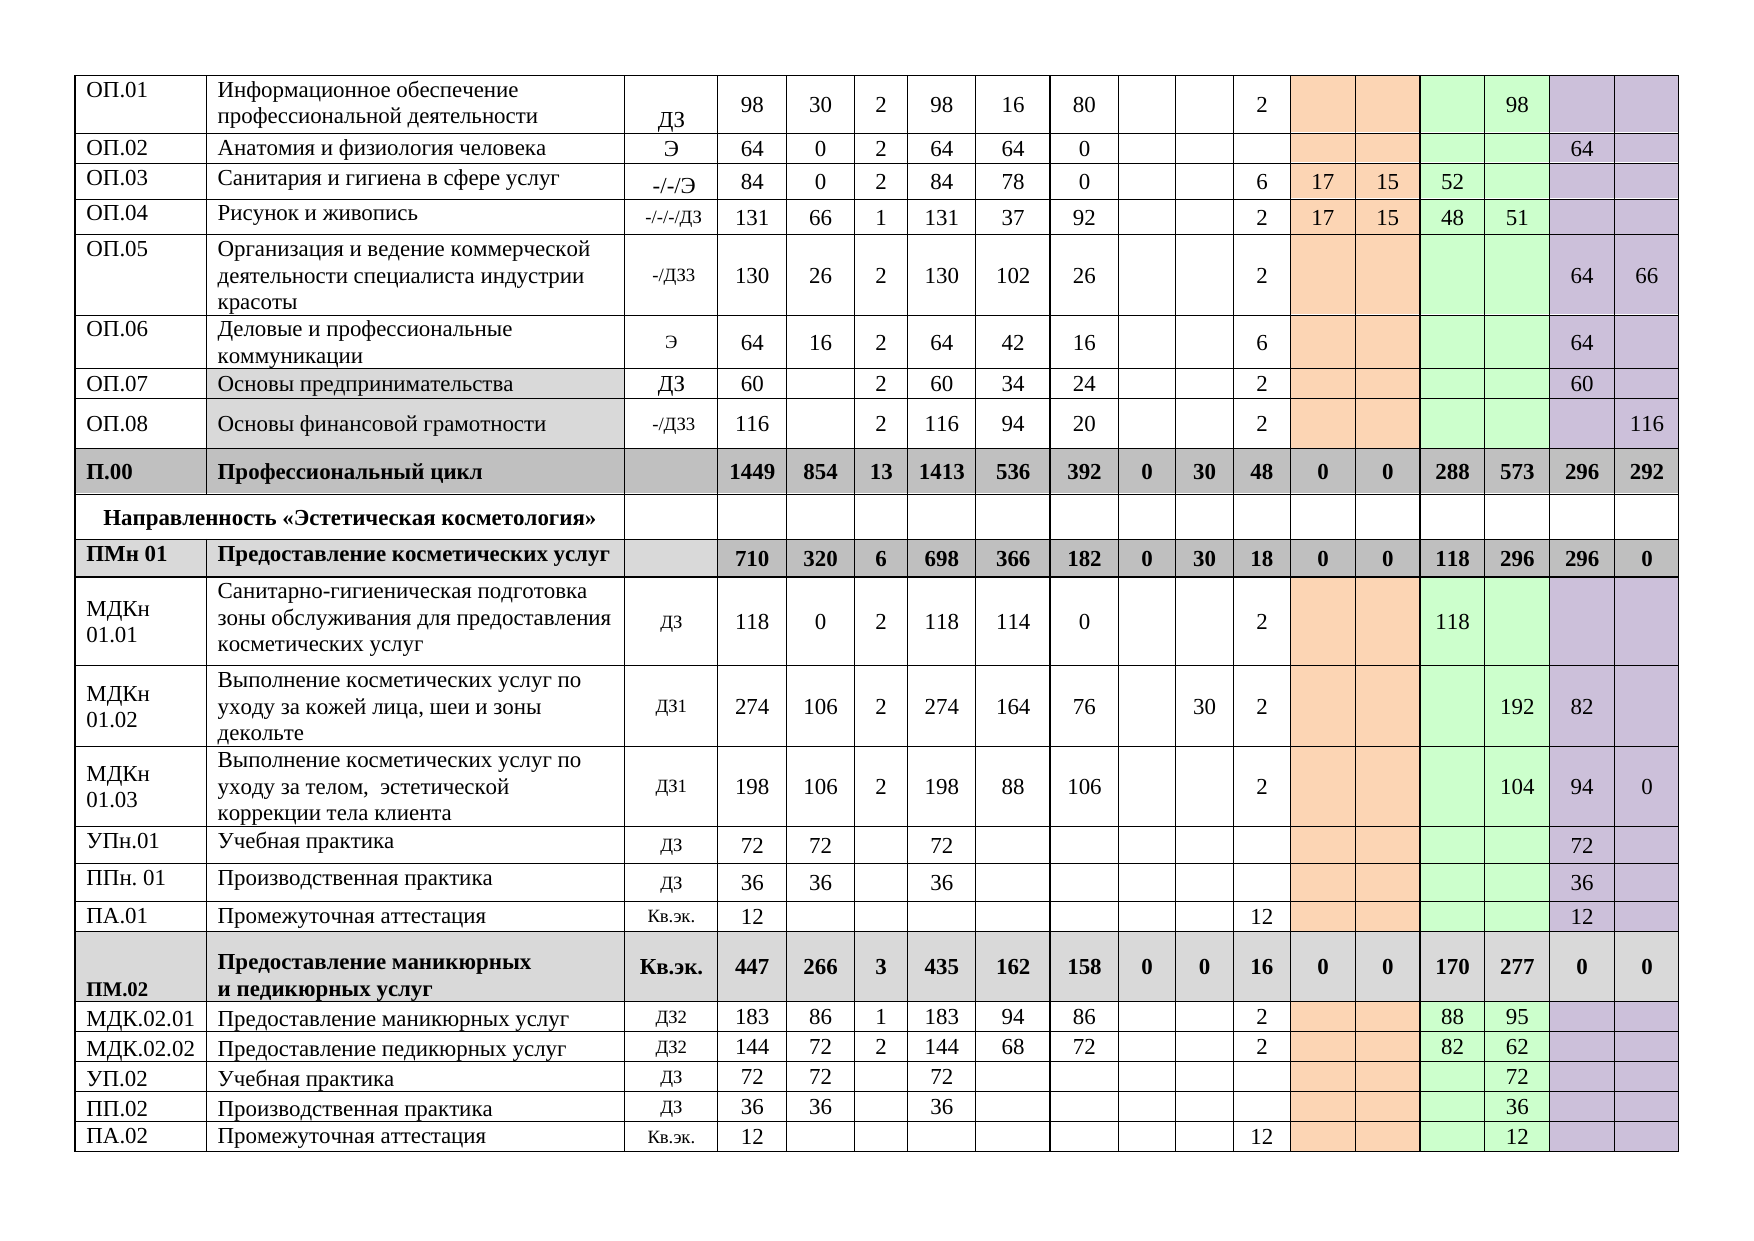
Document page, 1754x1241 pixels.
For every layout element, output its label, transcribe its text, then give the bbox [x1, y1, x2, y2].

table_cell 30 [1176, 666, 1233, 746]
table_cell [1615, 369, 1678, 398]
table_cell ПА.01 [76, 902, 206, 931]
table_cell 144 [718, 1032, 786, 1061]
table_cell 17 [1291, 164, 1355, 198]
table_cell [1485, 235, 1549, 314]
table_cell [1291, 76, 1355, 132]
table_cell [908, 495, 975, 539]
table_cell ПП.02 [76, 1092, 206, 1121]
table_cell [1291, 747, 1355, 826]
table_cell 72 [718, 1062, 786, 1091]
table_cell [1356, 76, 1419, 132]
table_cell [1234, 864, 1290, 901]
table_cell 94 [976, 1002, 1049, 1031]
table_cell 2 [1234, 747, 1290, 826]
table_cell МДК.02.02 [76, 1032, 206, 1061]
table_cell [1615, 164, 1678, 198]
table_cell 76 [1051, 666, 1118, 746]
table_cell [1615, 1002, 1678, 1031]
table_cell [1291, 864, 1355, 901]
table_cell 68 [976, 1032, 1049, 1061]
table_cell [1615, 827, 1678, 863]
table_cell [1051, 495, 1118, 539]
table_cell 106 [787, 747, 854, 826]
table_cell ДЗ [625, 1092, 717, 1121]
table_cell [1119, 316, 1175, 368]
table_cell [1615, 1032, 1678, 1061]
table_cell [855, 1092, 907, 1121]
table_cell 84 [718, 164, 786, 198]
table_cell 573 [1485, 449, 1549, 493]
table_cell [976, 1092, 1049, 1121]
table_cell -/ДЗ3 [625, 399, 717, 448]
table_cell [1119, 1092, 1175, 1121]
table_cell 118 [1421, 578, 1484, 665]
table_cell ОП.07 [76, 369, 206, 398]
table_cell 72 [787, 1032, 854, 1061]
table_cell ПМ.02 [76, 932, 206, 1001]
table_cell [1291, 827, 1355, 863]
table_cell Кв.эк. [625, 932, 717, 1001]
table_cell [1291, 316, 1355, 368]
table_cell [1356, 495, 1419, 539]
table_cell [1119, 164, 1175, 198]
table_cell [855, 827, 907, 863]
table_cell 392 [1051, 449, 1118, 493]
table_cell МДКн 01.03 [76, 747, 206, 826]
table_cell 72 [718, 827, 786, 863]
table_cell 72 [908, 827, 975, 863]
table_cell [1176, 134, 1233, 162]
table_cell 72 [1051, 1032, 1118, 1061]
table_cell [1356, 1002, 1419, 1031]
table_cell [1356, 666, 1419, 746]
table_cell 0 [1051, 578, 1118, 665]
table_cell 36 [718, 1092, 786, 1121]
table_cell Э [625, 134, 717, 162]
table_cell [1615, 666, 1678, 746]
table_cell 116 [1615, 399, 1678, 448]
table_cell 16 [787, 316, 854, 368]
table_cell [1176, 235, 1233, 314]
table_cell Кв.эк. [625, 1122, 717, 1151]
table_cell 66 [1615, 235, 1678, 314]
table_cell 12 [1234, 902, 1290, 931]
table_cell [1291, 235, 1355, 314]
table_cell [1176, 827, 1233, 863]
table_cell 17 [1291, 200, 1355, 234]
table_cell [1421, 76, 1484, 132]
table_cell МДКн 01.01 [76, 578, 206, 665]
table_cell [1485, 164, 1549, 198]
table_cell [1356, 1092, 1419, 1121]
table_cell 64 [718, 134, 786, 162]
table_cell [1051, 1092, 1118, 1121]
table_cell 80 [1051, 76, 1118, 132]
table_cell 130 [718, 235, 786, 314]
table_cell 64 [1550, 316, 1614, 368]
table_cell [976, 1122, 1049, 1151]
table_cell [1615, 578, 1678, 665]
table_cell [855, 495, 907, 539]
table_cell 2 [1234, 76, 1290, 132]
table_cell [1421, 827, 1484, 863]
table_cell [976, 1062, 1049, 1091]
table_cell 2 [855, 134, 907, 162]
table_cell [1176, 1062, 1233, 1091]
table_cell [1356, 316, 1419, 368]
table_cell ДЗ [625, 1062, 717, 1091]
table_cell 2 [855, 235, 907, 314]
table_cell 144 [908, 1032, 975, 1061]
table_cell [1051, 902, 1118, 931]
table_cell 0 [787, 134, 854, 162]
table_cell 2 [855, 76, 907, 132]
table_cell 64 [1550, 235, 1614, 314]
table_cell 12 [1234, 1122, 1290, 1151]
table_cell [1291, 1062, 1355, 1091]
table_cell 72 [787, 1062, 854, 1091]
table_cell [1119, 1062, 1175, 1091]
table_cell 131 [908, 200, 975, 234]
table_cell 274 [718, 666, 786, 746]
table_cell [1356, 399, 1419, 448]
table_cell 15 [1356, 200, 1419, 234]
table_cell 2 [855, 666, 907, 746]
table_cell 12 [1550, 902, 1614, 931]
table_cell Профессиональный цикл [207, 449, 624, 493]
table_cell 64 [1550, 134, 1614, 162]
table_cell 36 [787, 864, 854, 901]
table_cell 183 [718, 1002, 786, 1031]
table_cell [1421, 235, 1484, 314]
table_cell 435 [908, 932, 975, 1001]
table_cell [1615, 76, 1678, 132]
table_cell 292 [1615, 449, 1678, 493]
table_cell 2 [1234, 1032, 1290, 1061]
table_cell ПА.02 [76, 1122, 206, 1151]
table_cell [1176, 200, 1233, 234]
table_cell [1485, 902, 1549, 931]
table_cell [1234, 1062, 1290, 1091]
table_cell [1291, 369, 1355, 398]
table_cell 0 [1356, 449, 1419, 493]
table_cell 98 [718, 76, 786, 132]
table_cell 183 [908, 1002, 975, 1031]
table_cell Деловые и профессиональные коммуникации [207, 316, 624, 368]
table_cell 15 [1356, 164, 1419, 198]
table_cell [1485, 316, 1549, 368]
table_cell 277 [1485, 932, 1549, 1001]
table_cell 1 [855, 1002, 907, 1031]
table_cell [1119, 864, 1175, 901]
table_cell 36 [1550, 864, 1614, 901]
table_cell [1421, 369, 1484, 398]
table_cell [1291, 134, 1355, 162]
table_cell [976, 902, 1049, 931]
table_cell [787, 902, 854, 931]
table_cell ОП.08 [76, 399, 206, 448]
table_cell МДК.02.01 [76, 1002, 206, 1031]
table_cell [855, 1122, 907, 1151]
table_cell [625, 449, 717, 493]
table_cell 12 [718, 902, 786, 931]
table_cell 48 [1421, 200, 1484, 234]
table_cell [1119, 1002, 1175, 1031]
table_cell 86 [1051, 1002, 1118, 1031]
table_cell [1550, 164, 1614, 198]
table_cell ДЗ [625, 369, 717, 398]
table_cell [1119, 747, 1175, 826]
table_cell 2 [1234, 666, 1290, 746]
table_cell 104 [1485, 747, 1549, 826]
table_cell 118 [718, 578, 786, 665]
table_cell [1356, 1032, 1419, 1061]
table_cell П.00 [76, 449, 206, 493]
table_cell Предоставление маникюрных услуг [207, 1002, 624, 1031]
table_cell 6 [1234, 164, 1290, 198]
table_cell 12 [718, 1122, 786, 1151]
table_cell [1291, 1032, 1355, 1061]
table_cell [1356, 1122, 1419, 1151]
table_cell [787, 369, 854, 398]
table_cell 36 [908, 1092, 975, 1121]
table_cell [1356, 134, 1419, 162]
table_cell 6 [1234, 316, 1290, 368]
table_cell [1291, 1122, 1355, 1151]
table_cell Кв.эк. [625, 902, 717, 931]
table_cell [1485, 369, 1549, 398]
table_cell [1421, 316, 1484, 368]
table_cell 98 [908, 76, 975, 132]
table_cell -/-/-/ДЗ [625, 200, 717, 234]
table_cell -/ДЗ3 [625, 235, 717, 314]
table_cell 2 [855, 164, 907, 198]
table_cell 164 [976, 666, 1049, 746]
table_cell [1291, 495, 1355, 539]
table_cell [1356, 827, 1419, 863]
table_cell 198 [908, 747, 975, 826]
table_cell [1356, 1062, 1419, 1091]
table_cell [1176, 369, 1233, 398]
table_cell [1234, 1092, 1290, 1121]
table_cell [1356, 864, 1419, 901]
table_cell [1291, 1092, 1355, 1121]
table_cell 36 [1485, 1092, 1549, 1121]
table_cell 0 [787, 578, 854, 665]
table_cell 296 [1485, 540, 1549, 576]
table_cell ОП.05 [76, 235, 206, 314]
table_cell [976, 864, 1049, 901]
table_cell [1176, 747, 1233, 826]
table_cell [1119, 399, 1175, 448]
table_cell 36 [787, 1092, 854, 1121]
table_cell Организация и ведение коммерческой деятельности специалиста индустрии красоты [207, 235, 624, 314]
table_cell 0 [1291, 449, 1355, 493]
table_cell 0 [1119, 540, 1175, 576]
table_cell 20 [1051, 399, 1118, 448]
table_cell [1421, 747, 1484, 826]
table_cell 78 [976, 164, 1049, 198]
table_cell 60 [908, 369, 975, 398]
table_cell 296 [1550, 449, 1614, 493]
table_cell [1421, 1092, 1484, 1121]
table_cell [1421, 495, 1484, 539]
table_cell ОП.04 [76, 200, 206, 234]
table_cell Анатомия и физиология человека [207, 134, 624, 162]
table_cell 72 [787, 827, 854, 863]
table_cell 0 [1119, 932, 1175, 1001]
table_cell 114 [976, 578, 1049, 665]
table_cell 536 [976, 449, 1049, 493]
table_cell Учебная практика [207, 1062, 624, 1091]
table_cell [908, 902, 975, 931]
table_cell 162 [976, 932, 1049, 1001]
table_cell 12 [1485, 1122, 1549, 1151]
table_cell 366 [976, 540, 1049, 576]
table_cell 2 [1234, 578, 1290, 665]
table_cell 0 [1356, 540, 1419, 576]
table_cell Санитарно-гигиеническая подготовка зоны обслуживания для предоставления косметических услуг [207, 578, 624, 665]
table_cell 106 [787, 666, 854, 746]
table_cell [1485, 399, 1549, 448]
table_cell [1485, 134, 1549, 162]
table_cell [855, 902, 907, 931]
table_cell Э [625, 316, 717, 368]
table_cell 3 [855, 932, 907, 1001]
table_cell 60 [1550, 369, 1614, 398]
table_cell [1550, 76, 1614, 132]
table_cell 130 [908, 235, 975, 314]
table_cell 36 [718, 864, 786, 901]
table_cell 320 [787, 540, 854, 576]
table_cell 60 [718, 369, 786, 398]
table_cell 854 [787, 449, 854, 493]
table_cell [1291, 399, 1355, 448]
table_cell [1421, 666, 1484, 746]
table_cell [1615, 495, 1678, 539]
table_cell [1550, 1062, 1614, 1091]
table_cell 64 [976, 134, 1049, 162]
table_cell 37 [976, 200, 1049, 234]
table_cell [1176, 399, 1233, 448]
table_cell Предоставление маникюрных и педикюрных услуг [207, 932, 624, 1001]
table_cell 66 [787, 200, 854, 234]
table_cell Предоставление косметических услуг [207, 540, 624, 576]
table_cell 0 [1356, 932, 1419, 1001]
table_cell 72 [1485, 1062, 1549, 1091]
table_cell 72 [908, 1062, 975, 1091]
table_cell ДЗ1 [625, 666, 717, 746]
table_cell Производственная практика [207, 864, 624, 901]
table_cell 0 [1550, 932, 1614, 1001]
table_cell 0 [1615, 540, 1678, 576]
table_cell [1485, 827, 1549, 863]
table_cell Санитария и гигиена в сфере услуг [207, 164, 624, 198]
table_cell 86 [787, 1002, 854, 1031]
table_cell [1119, 827, 1175, 863]
table_cell 0 [1615, 747, 1678, 826]
table_cell 131 [718, 200, 786, 234]
table_cell [1176, 1092, 1233, 1121]
table_cell [787, 495, 854, 539]
table_cell 2 [1234, 235, 1290, 314]
table_cell 64 [908, 316, 975, 368]
table_cell [1176, 864, 1233, 901]
table_cell 102 [976, 235, 1049, 314]
table_cell 170 [1421, 932, 1484, 1001]
table_cell [1356, 747, 1419, 826]
table_cell УПн.01 [76, 827, 206, 863]
table_cell 698 [908, 540, 975, 576]
table_cell Основы предпринимательства [207, 369, 624, 398]
table_cell [1615, 1092, 1678, 1121]
table_cell 24 [1051, 369, 1118, 398]
table_cell [1291, 578, 1355, 665]
table_cell [625, 495, 717, 539]
table_cell [855, 864, 907, 901]
table_cell 0 [1615, 932, 1678, 1001]
table_cell [976, 495, 1049, 539]
table_cell 0 [1051, 164, 1118, 198]
table_cell [1421, 1122, 1484, 1151]
table_cell 2 [1234, 399, 1290, 448]
table_cell [1234, 134, 1290, 162]
table_cell [1176, 578, 1233, 665]
table_cell 106 [1051, 747, 1118, 826]
table_cell [1234, 495, 1290, 539]
table_cell Выполнение косметических услуг по уходу за кожей лица, шеи и зоны декольте [207, 666, 624, 746]
table_cell [1550, 1092, 1614, 1121]
table_cell 0 [1176, 932, 1233, 1001]
table_cell [1615, 1122, 1678, 1151]
table_cell 116 [908, 399, 975, 448]
table_cell [1421, 864, 1484, 901]
table_cell [1051, 1122, 1118, 1151]
table_cell 266 [787, 932, 854, 1001]
table_cell ОП.06 [76, 316, 206, 368]
table_cell [855, 1062, 907, 1091]
table_cell 16 [1234, 932, 1290, 1001]
table_cell [1421, 902, 1484, 931]
table_cell УП.02 [76, 1062, 206, 1091]
table_cell [1119, 235, 1175, 314]
table_cell ППн. 01 [76, 864, 206, 901]
table_cell [1119, 76, 1175, 132]
table_cell 118 [1421, 540, 1484, 576]
table_cell 13 [855, 449, 907, 493]
table_cell [1421, 399, 1484, 448]
table_cell [1615, 1062, 1678, 1091]
table_cell [976, 827, 1049, 863]
table_cell 0 [1051, 134, 1118, 162]
table_cell ОП.01 [76, 76, 206, 132]
table_cell [1176, 1032, 1233, 1061]
table_cell 26 [787, 235, 854, 314]
table_cell [1356, 578, 1419, 665]
table_cell 192 [1485, 666, 1549, 746]
table_cell ДЗ [625, 827, 717, 863]
table_cell [1291, 666, 1355, 746]
table_cell [1119, 666, 1175, 746]
table_cell 2 [855, 578, 907, 665]
table_cell [1615, 200, 1678, 234]
table_cell [1051, 1062, 1118, 1091]
table_cell 26 [1051, 235, 1118, 314]
table_cell [1234, 827, 1290, 863]
table_cell 2 [855, 316, 907, 368]
table_cell 64 [718, 316, 786, 368]
table_cell Промежуточная аттестация [207, 1122, 624, 1151]
table_cell [1176, 76, 1233, 132]
table_cell МДКн 01.02 [76, 666, 206, 746]
table_cell Направленность «Эстетическая косметология» [76, 495, 624, 539]
table_cell 30 [1176, 449, 1233, 493]
table_cell [1356, 235, 1419, 314]
table_cell 288 [1421, 449, 1484, 493]
table_cell [1550, 1002, 1614, 1031]
table_cell 82 [1550, 666, 1614, 746]
table_cell Предоставление педикюрных услуг [207, 1032, 624, 1061]
table_cell ОП.02 [76, 134, 206, 162]
table_cell ДЗ2 [625, 1002, 717, 1031]
table_cell [1176, 495, 1233, 539]
table_cell 0 [1291, 540, 1355, 576]
table_cell 6 [855, 540, 907, 576]
table_cell [1291, 1002, 1355, 1031]
table_cell [1051, 864, 1118, 901]
table_cell [1176, 164, 1233, 198]
table_cell [1119, 134, 1175, 162]
table_cell [1176, 1002, 1233, 1031]
table_cell 2 [855, 1032, 907, 1061]
table_cell [1615, 864, 1678, 901]
table_cell Информационное обеспечение профессиональной деятельности [207, 76, 624, 132]
table_cell 34 [976, 369, 1049, 398]
table_cell Учебная практика [207, 827, 624, 863]
table_cell Выполнение косметических услуг по уходу за телом, эстетической коррекции тела клиента [207, 747, 624, 826]
table_cell [1119, 369, 1175, 398]
table_cell 42 [976, 316, 1049, 368]
table_cell 62 [1485, 1032, 1549, 1061]
table_cell 710 [718, 540, 786, 576]
table_cell [1550, 1032, 1614, 1061]
table_cell 88 [976, 747, 1049, 826]
table_cell 1449 [718, 449, 786, 493]
table_cell [1176, 316, 1233, 368]
table_cell 95 [1485, 1002, 1549, 1031]
table_cell 18 [1234, 540, 1290, 576]
table_cell [1485, 578, 1549, 665]
table_cell [1485, 495, 1549, 539]
table_cell ДЗ [625, 578, 717, 665]
table_cell ДЗ2 [625, 1032, 717, 1061]
table_cell 98 [1485, 76, 1549, 132]
table_cell 2 [855, 369, 907, 398]
table_cell [625, 540, 717, 576]
table_cell ДЗ [625, 864, 717, 901]
table_cell 88 [1421, 1002, 1484, 1031]
table_cell ДЗ1 [625, 747, 717, 826]
table_cell 48 [1234, 449, 1290, 493]
table_cell Производственная практика [207, 1092, 624, 1121]
table_cell 2 [1234, 200, 1290, 234]
table_cell 2 [1234, 1002, 1290, 1031]
table_cell [1291, 902, 1355, 931]
table_cell ОП.03 [76, 164, 206, 198]
table_cell 118 [908, 578, 975, 665]
table_cell 16 [1051, 316, 1118, 368]
table_cell 116 [718, 399, 786, 448]
table_cell [787, 399, 854, 448]
table_cell [1550, 578, 1614, 665]
table_cell 92 [1051, 200, 1118, 234]
table_cell 72 [1550, 827, 1614, 863]
table_cell [1485, 864, 1549, 901]
table_cell 2 [855, 747, 907, 826]
table_cell [718, 495, 786, 539]
table_cell 84 [908, 164, 975, 198]
table_cell 94 [976, 399, 1049, 448]
table_cell 0 [1119, 449, 1175, 493]
table_cell [787, 1122, 854, 1151]
table_cell 0 [1291, 932, 1355, 1001]
table_cell 16 [976, 76, 1049, 132]
table_cell 0 [787, 164, 854, 198]
table_cell [1119, 200, 1175, 234]
table_cell 2 [1234, 369, 1290, 398]
table_cell [1421, 1062, 1484, 1091]
table_cell [1615, 316, 1678, 368]
table_cell [1550, 399, 1614, 448]
table_cell [1550, 200, 1614, 234]
table_cell 274 [908, 666, 975, 746]
table_cell [908, 1122, 975, 1151]
table_cell 2 [855, 399, 907, 448]
table_cell 1 [855, 200, 907, 234]
table_cell 30 [1176, 540, 1233, 576]
table_cell 82 [1421, 1032, 1484, 1061]
table_cell 182 [1051, 540, 1118, 576]
table_cell 296 [1550, 540, 1614, 576]
table_cell [1119, 1032, 1175, 1061]
table_cell [1356, 902, 1419, 931]
table_cell [1119, 495, 1175, 539]
table_cell [1615, 902, 1678, 931]
table_cell [1550, 1122, 1614, 1151]
table_cell -/-/Э [625, 164, 717, 198]
table_cell 198 [718, 747, 786, 826]
table_cell [1550, 495, 1614, 539]
table_cell 447 [718, 932, 786, 1001]
table_cell ПМн 01 [76, 540, 206, 576]
table_cell 36 [908, 864, 975, 901]
table_cell 30 [787, 76, 854, 132]
table_cell Основы финансовой грамотности [207, 399, 624, 448]
table_cell 94 [1550, 747, 1614, 826]
table_cell [1119, 902, 1175, 931]
table_cell [1176, 1122, 1233, 1151]
table_cell [1051, 827, 1118, 863]
table_cell 158 [1051, 932, 1118, 1001]
table_cell [1421, 134, 1484, 162]
table_cell [1615, 134, 1678, 162]
table_cell Рисунок и живопись [207, 200, 624, 234]
table_cell [1356, 369, 1419, 398]
table_cell 64 [908, 134, 975, 162]
table_cell ДЗ [625, 76, 717, 132]
table_cell [1119, 578, 1175, 665]
table_cell [1176, 902, 1233, 931]
table_cell [1119, 1122, 1175, 1151]
table_cell 51 [1485, 200, 1549, 234]
table_cell 1413 [908, 449, 975, 493]
table_cell Промежуточная аттестация [207, 902, 624, 931]
table_cell 52 [1421, 164, 1484, 198]
